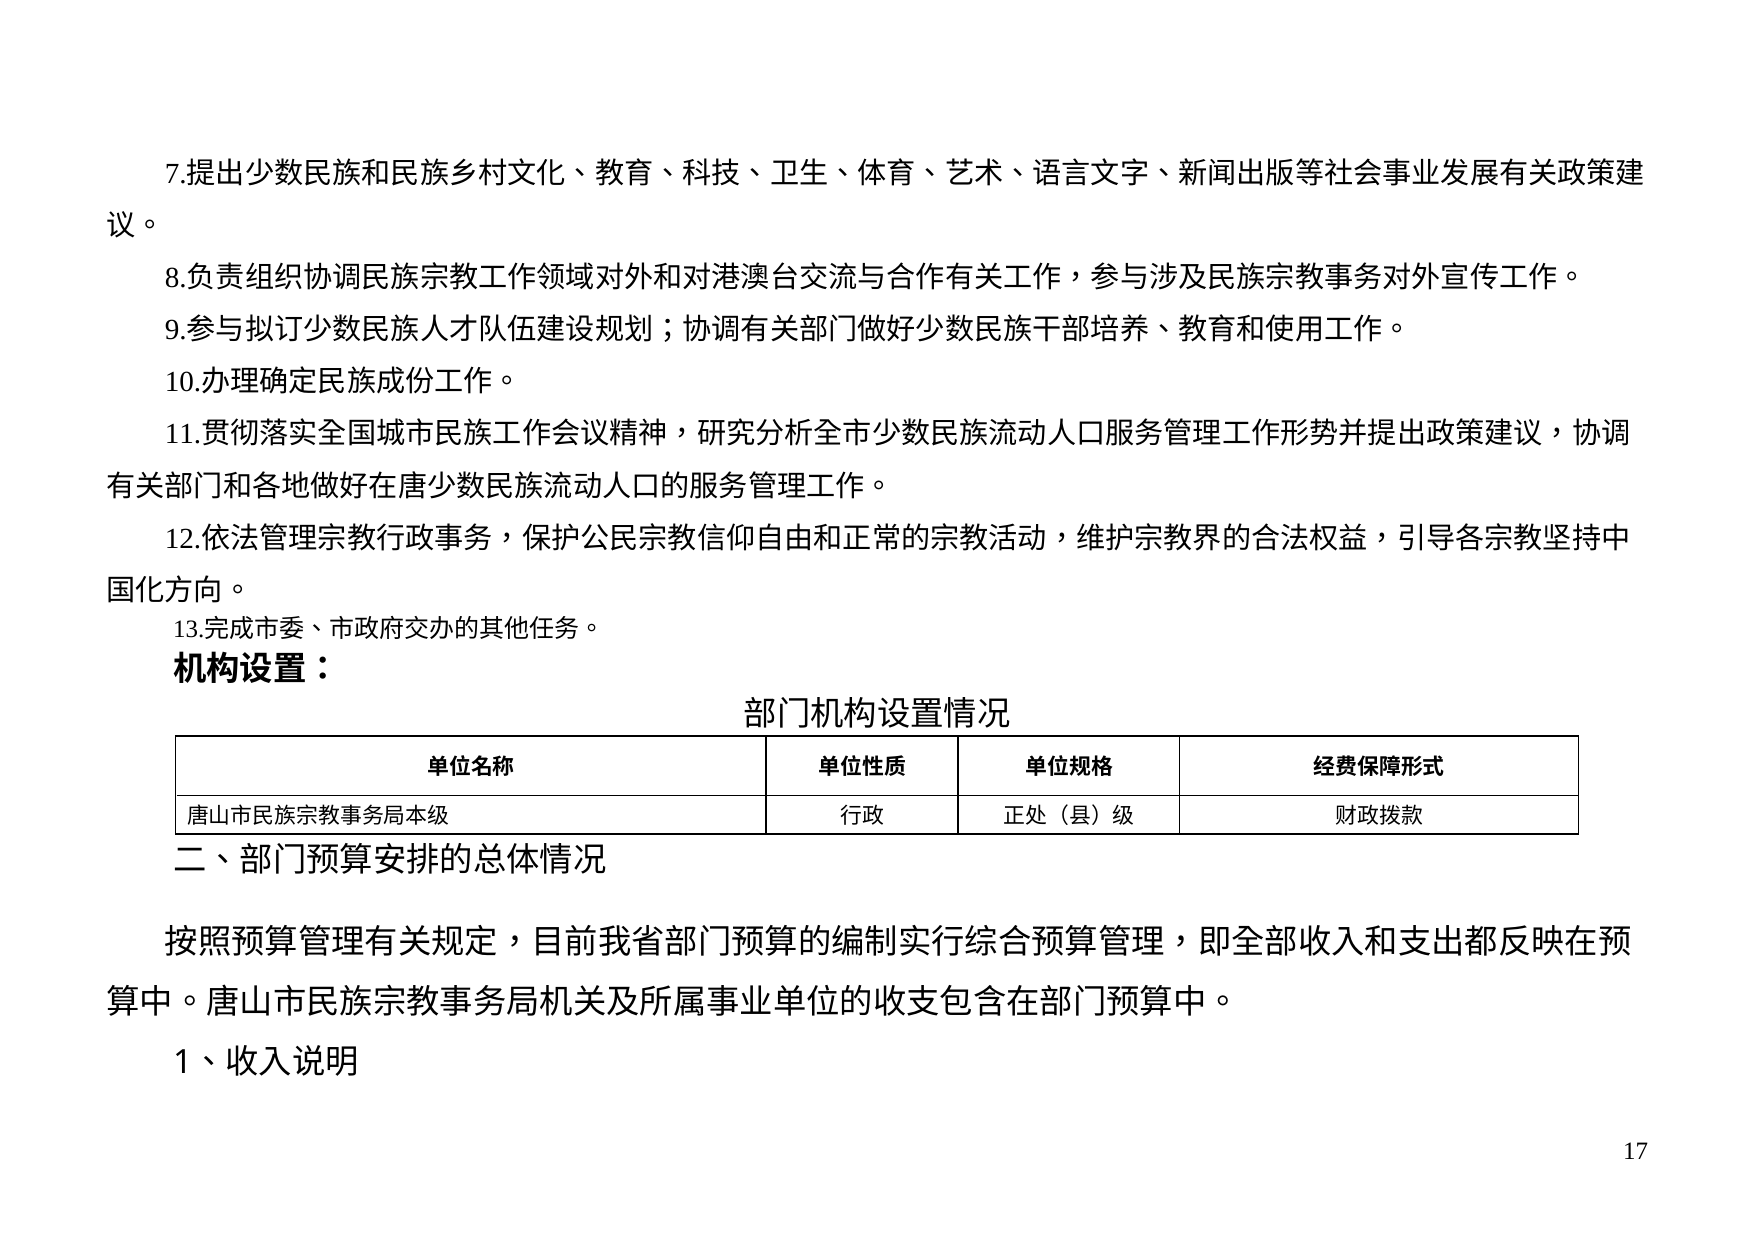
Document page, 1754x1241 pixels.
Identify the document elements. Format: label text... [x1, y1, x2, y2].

table_cell 行政 [767, 796, 957, 833]
text 12.依法管理宗教行政事务，保护公民宗教信仰自由和正常的宗教活动，维护宗教界的合法权益，引导各宗教坚持中国化方向。 [106, 506, 1648, 611]
text 按照预算管理有关规定，目前我省部门预算的编制实行综合预算管理，即全部收入和支出都反映在预算中。唐山市民族宗教事务局机关及所属事业单位的收支包含在部门预算中。 [106, 905, 1648, 1026]
text 10.办理确定民族成份工作。 [106, 350, 1648, 402]
table_cell 正处（县）级 [959, 796, 1179, 833]
table_header 单位名称 [176, 737, 765, 794]
table_cell 财政拨款 [1180, 796, 1578, 833]
text 二、部门预算安排的总体情况 [106, 836, 1648, 881]
table_header 单位规格 [959, 737, 1179, 794]
text 7.提出少数民族和民族乡村文化、教育、科技、卫生、体育、艺术、语言文字、新闻出版等社会事业发展有关政策建议。 [106, 142, 1648, 246]
text 机构设置： [106, 644, 1648, 690]
text 部门机构设置情况 [106, 690, 1648, 735]
text 11.贯彻落实全国城市民族工作会议精神，研究分析全市少数民族流动人口服务管理工作形势并提出政策建议，协调有关部门和各地做好在唐少数民族流动人口的服务管理工作。 [106, 402, 1648, 506]
table_cell 唐山市民族宗教事务局本级 [176, 796, 765, 833]
text 8.负责组织协调民族宗教工作领域对外和对港澳台交流与合作有关工作，参与涉及民族宗教事务对外宣传工作。 [106, 246, 1648, 298]
text 13.完成市委、市政府交办的其他任务。 [106, 611, 1648, 644]
table_header 单位性质 [767, 737, 957, 794]
text 9.参与拟订少数民族人才队伍建设规划；协调有关部门做好少数民族干部培养、教育和使用工作。 [106, 298, 1648, 350]
text 1、收入说明 [106, 1026, 1648, 1086]
table_header 经费保障形式 [1180, 737, 1578, 794]
